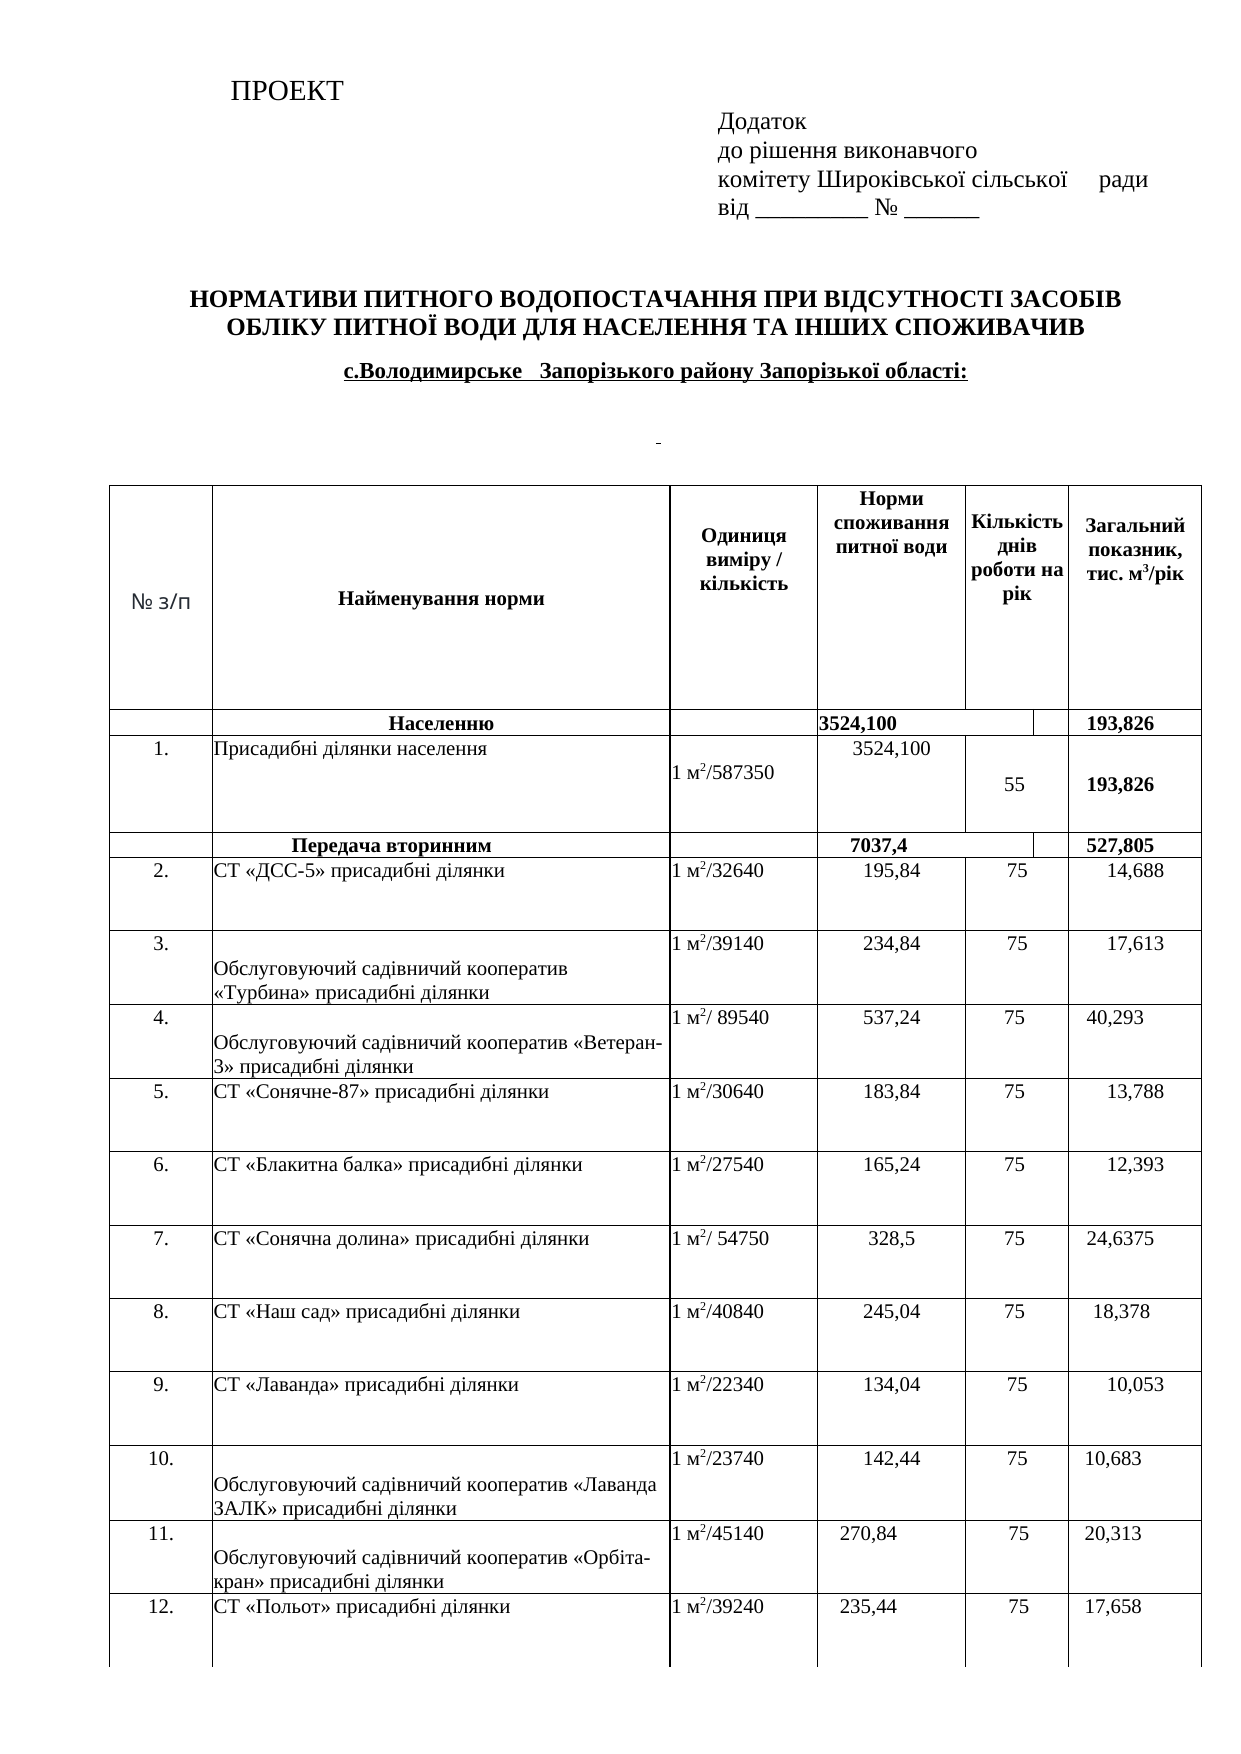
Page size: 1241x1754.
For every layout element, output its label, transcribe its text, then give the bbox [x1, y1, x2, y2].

table_cell 1 м2/587350 [671, 736, 817, 832]
table_cell 14,688 [1069, 858, 1201, 930]
table_cell 75 [966, 1521, 1068, 1593]
table_cell 234,84 [818, 931, 965, 1004]
table_cell 1 м2/32640 [671, 858, 817, 930]
table_cell 1 м2/45140 [671, 1521, 817, 1593]
table_cell 1 м2/ 89540 [671, 1005, 817, 1078]
table_cell 8. [110, 1299, 212, 1371]
table_cell 165,24 [818, 1152, 965, 1225]
text до рішення виконавчого [142, 135, 1169, 164]
table_cell 1 м2/ 54750 [671, 1226, 817, 1298]
text від _________ № ______ [142, 192, 1169, 221]
table_cell 183,84 [818, 1079, 965, 1151]
table_cell 40,293 [1069, 1005, 1201, 1078]
table_cell 55 [966, 736, 1068, 832]
table_cell [1029, 833, 1033, 857]
table_cell 10. [110, 1446, 212, 1520]
table_cell 10,683 [1069, 1446, 1201, 1520]
table_cell Обслуговуючий садівничий кооператив «Ветеран-3» присадибні ділянки [213, 1005, 669, 1078]
text с.Володимирське Запорізького району Запорізької області: [142, 357, 1169, 383]
table_cell 75 [966, 1226, 1068, 1298]
text ПРОЕКТ [142, 73, 1169, 106]
table_cell СТ «Лаванда» присадибні ділянки [213, 1372, 669, 1445]
table_header Одиниця виміру / кількість [671, 486, 817, 709]
table_cell 142,44 [818, 1446, 965, 1520]
table_cell 270,84 [818, 1521, 965, 1593]
table_cell 3. [110, 931, 212, 1004]
table_cell 1 м2/23740 [671, 1446, 817, 1520]
table_cell 3524,100 [818, 736, 965, 832]
table_cell Обслуговуючий садівничий кооператив «Турбина» присадибні ділянки [213, 931, 669, 1004]
table_header № з/п [110, 486, 212, 709]
table_cell [671, 710, 817, 735]
table_cell 193,826 [1069, 710, 1201, 735]
table_cell 6. [110, 1152, 212, 1225]
table_cell 18,378 [1069, 1299, 1201, 1371]
table_cell 75 [966, 1446, 1068, 1520]
table_cell 1 м2/39140 [671, 931, 817, 1004]
table_cell 75 [966, 1005, 1068, 1078]
table_cell 75 [966, 858, 1068, 930]
table_cell 12. [110, 1594, 212, 1667]
table_cell 11. [110, 1521, 212, 1593]
table_cell 527,805 [1069, 833, 1201, 857]
table_cell 20,313 [1069, 1521, 1201, 1593]
table_cell 9. [110, 1372, 212, 1445]
table_cell Присадибні ділянки населення [213, 736, 669, 832]
table_cell СТ «Польот» присадибні ділянки [213, 1594, 669, 1667]
table_cell 328,5 [818, 1226, 965, 1298]
table_header Кількість днів роботи на рік [966, 486, 1068, 709]
table_cell 1 м2/30640 [671, 1079, 817, 1151]
table_cell 3524,100 [818, 710, 1029, 735]
table_cell 75 [966, 1152, 1068, 1225]
table_cell [1034, 710, 1068, 735]
table_cell 75 [966, 1372, 1068, 1445]
table_cell 17,658 [1069, 1594, 1201, 1667]
table_cell 1 м2/39240 [671, 1594, 817, 1667]
table_cell 10,053 [1069, 1372, 1201, 1445]
table_cell 537,24 [818, 1005, 965, 1078]
table_cell [110, 710, 212, 735]
table_cell 17,613 [1069, 931, 1201, 1004]
table_cell Населенню [213, 710, 669, 735]
table_cell 1 м2/40840 [671, 1299, 817, 1371]
table_cell 13,788 [1069, 1079, 1201, 1151]
table_cell [1034, 833, 1068, 857]
table_cell [1029, 710, 1033, 735]
table_cell 12,393 [1069, 1152, 1201, 1225]
table_cell Передача вторинним водокористувачам [213, 833, 669, 857]
table_cell 7037,4 [818, 833, 1029, 857]
table_cell 193,826 [1069, 736, 1201, 832]
table_header Найменування норми [213, 486, 669, 709]
table_cell 75 [966, 931, 1068, 1004]
table_cell [110, 833, 212, 857]
table_cell 1. [110, 736, 212, 832]
table_cell 134,04 [818, 1372, 965, 1445]
table_cell СТ «Блакитна балка» присадибні ділянки [213, 1152, 669, 1225]
table_cell 5. [110, 1079, 212, 1151]
table_cell 235,44 [818, 1594, 965, 1667]
table_cell 75 [966, 1299, 1068, 1371]
table_cell СТ «Наш сад» присадибні ділянки [213, 1299, 669, 1371]
table_cell 7. [110, 1226, 212, 1298]
table_cell 245,04 [818, 1299, 965, 1371]
table_cell 1 м2/22340 [671, 1372, 817, 1445]
table_header Норми споживання питної води [818, 486, 965, 709]
table_cell СТ «Сонячна долина» присадибні ділянки [213, 1226, 669, 1298]
table_cell 1 м2/27540 [671, 1152, 817, 1225]
table_cell [671, 833, 817, 857]
table_header Загальний показник, тис. м3/рік [1069, 486, 1201, 709]
text НОРМАТИВИ ПИТНОГО ВОДОПОСТАЧАННЯ ПРИ ВІДСУТНОСТІ ЗАСОБІВ ОБЛІКУ ПИТНОЇ ВОДИ ДЛЯ НАСЕЛЕННЯ ТА ІНШИХ СПОЖИВАЧИВ [142, 284, 1169, 341]
text Додаток [142, 106, 1169, 135]
table_cell 75 [966, 1594, 1068, 1667]
table_cell Обслуговуючий садівничий кооператив «Орбіта-кран» присадибні ділянки [213, 1521, 669, 1593]
table_cell 195,84 [818, 858, 965, 930]
table_cell 2. [110, 858, 212, 930]
table_cell 4. [110, 1005, 212, 1078]
text комітету Широківської сільської ради [718, 164, 1169, 192]
table_cell Обслуговуючий садівничий кооператив «Лаванда ЗАЛК» присадибні ділянки [213, 1446, 669, 1520]
table_cell 75 [966, 1079, 1068, 1151]
table_cell СТ «Сонячне-87» присадибні ділянки [213, 1079, 669, 1151]
table_cell 24,6375 [1069, 1226, 1201, 1298]
table_cell СТ «ДСС-5» присадибні ділянки [213, 858, 669, 930]
